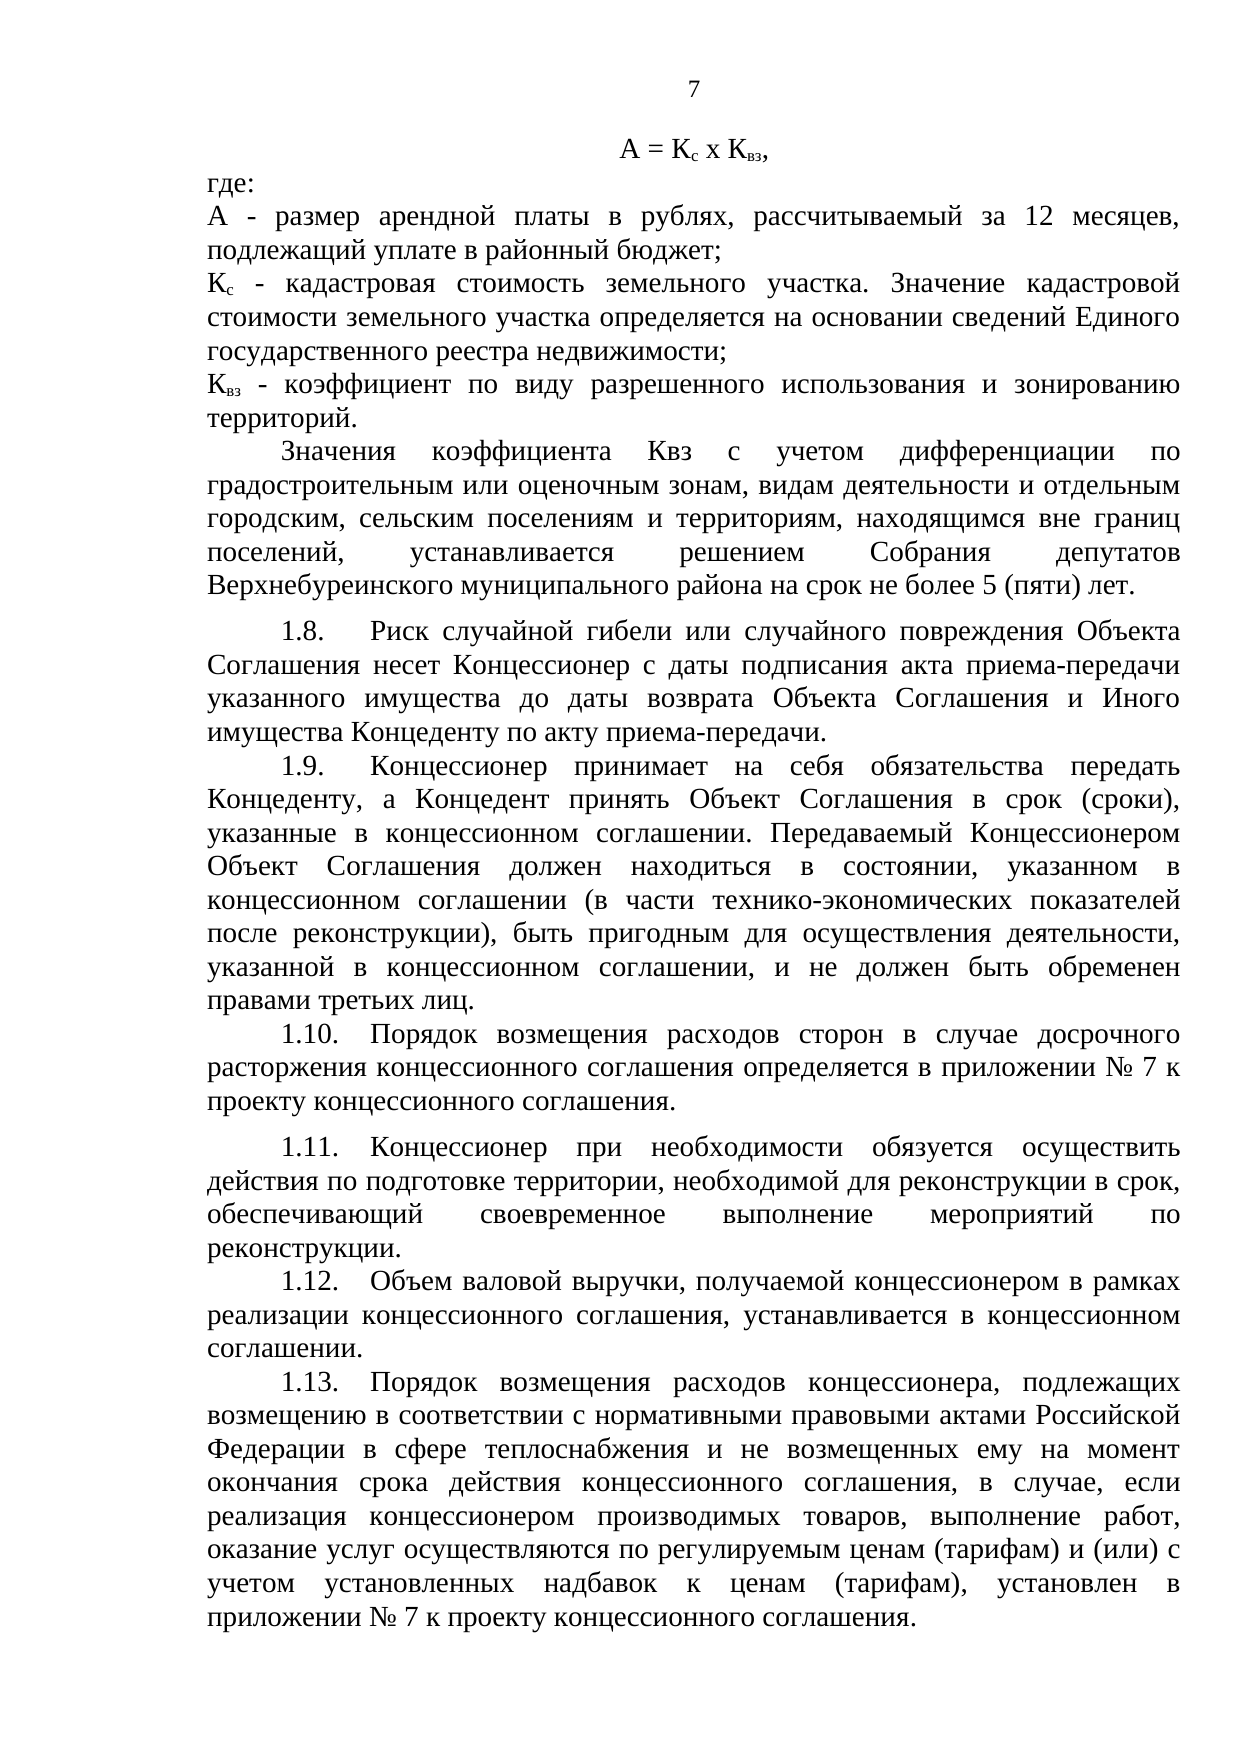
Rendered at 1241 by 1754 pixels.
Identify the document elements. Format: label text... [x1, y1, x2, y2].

text Квз - коэффициент по виду разрешенного использования и зонированию территорий. [207, 366, 1181, 433]
text Кс - кадастровая стоимость земельного участка. Значение кадастровой стоимости земельного участка определяется на основании сведений Единого государственного реестра недвижимости; [207, 266, 1181, 366]
text Значения коэффициента Квз с учетом дифференциации по градостроительным или оценочным зонам, видам деятельности и отдельным городским, сельским поселениям и территориям, находящимся вне границ поселений, устанавливается решением Собрания депутатов Верхнебуреинского муниципального района на срок не более 5 (пяти) лет. [207, 433, 1181, 601]
list Концессионер при необходимости обязуется осуществить действия по подготовке территории, необходимой для реконструкции в срок, обеспечивающий своевременное выполнение мероприятий по реконструкции. [207, 1129, 1181, 1263]
list Концессионер принимает на себя обязательства передать Концеденту, а Концедент принять Объект Соглашения в срок (сроки), указанные в концессионном соглашении. Передаваемый Концессионером Объект Соглашения должен находиться в состоянии, указанном в концессионном соглашении (в части технико-экономических показателей после реконструкции), быть пригодным для осуществления деятельности, указанной в концессионном соглашении, и не должен быть обременен правами третьих лиц. [207, 748, 1181, 1016]
list Порядок возмещения расходов концессионера, подлежащих возмещению в соответствии с нормативными правовыми актами Российской Федерации в сфере теплоснабжения и не возмещенных ему на момент окончания срока действия концессионного соглашения, в случае, если реализация концессионером производимых товаров, выполнение работ, оказание услуг осуществляются по регулируемым ценам (тарифам) и (или) с учетом установленных надбавок к ценам (тарифам), установлен в приложении № 7 к проекту концессионного соглашения. [207, 1364, 1181, 1632]
text А = Кс x Квз, [207, 131, 1181, 165]
list Объем валовой выручки, получаемой концессионером в рамках реализации концессионного соглашения, устанавливается в концессионном соглашении. [207, 1263, 1181, 1364]
list Риск случайной гибели или случайного повреждения Объекта Соглашения несет Концессионер с даты подписания акта приема-передачи указанного имущества до даты возврата Объекта Соглашения и Иного имущества Концеденту по акту приема-передачи. [207, 613, 1181, 748]
text где: [207, 165, 1181, 198]
text А - размер арендной платы в рублях, рассчитываемый за 12 месяцев, подлежащий уплате в районный бюджет; [207, 198, 1181, 266]
list Порядок возмещения расходов сторон в случае досрочного расторжения концессионного соглашения определяется в приложении № 7 к проекту концессионного соглашения. [207, 1016, 1181, 1117]
